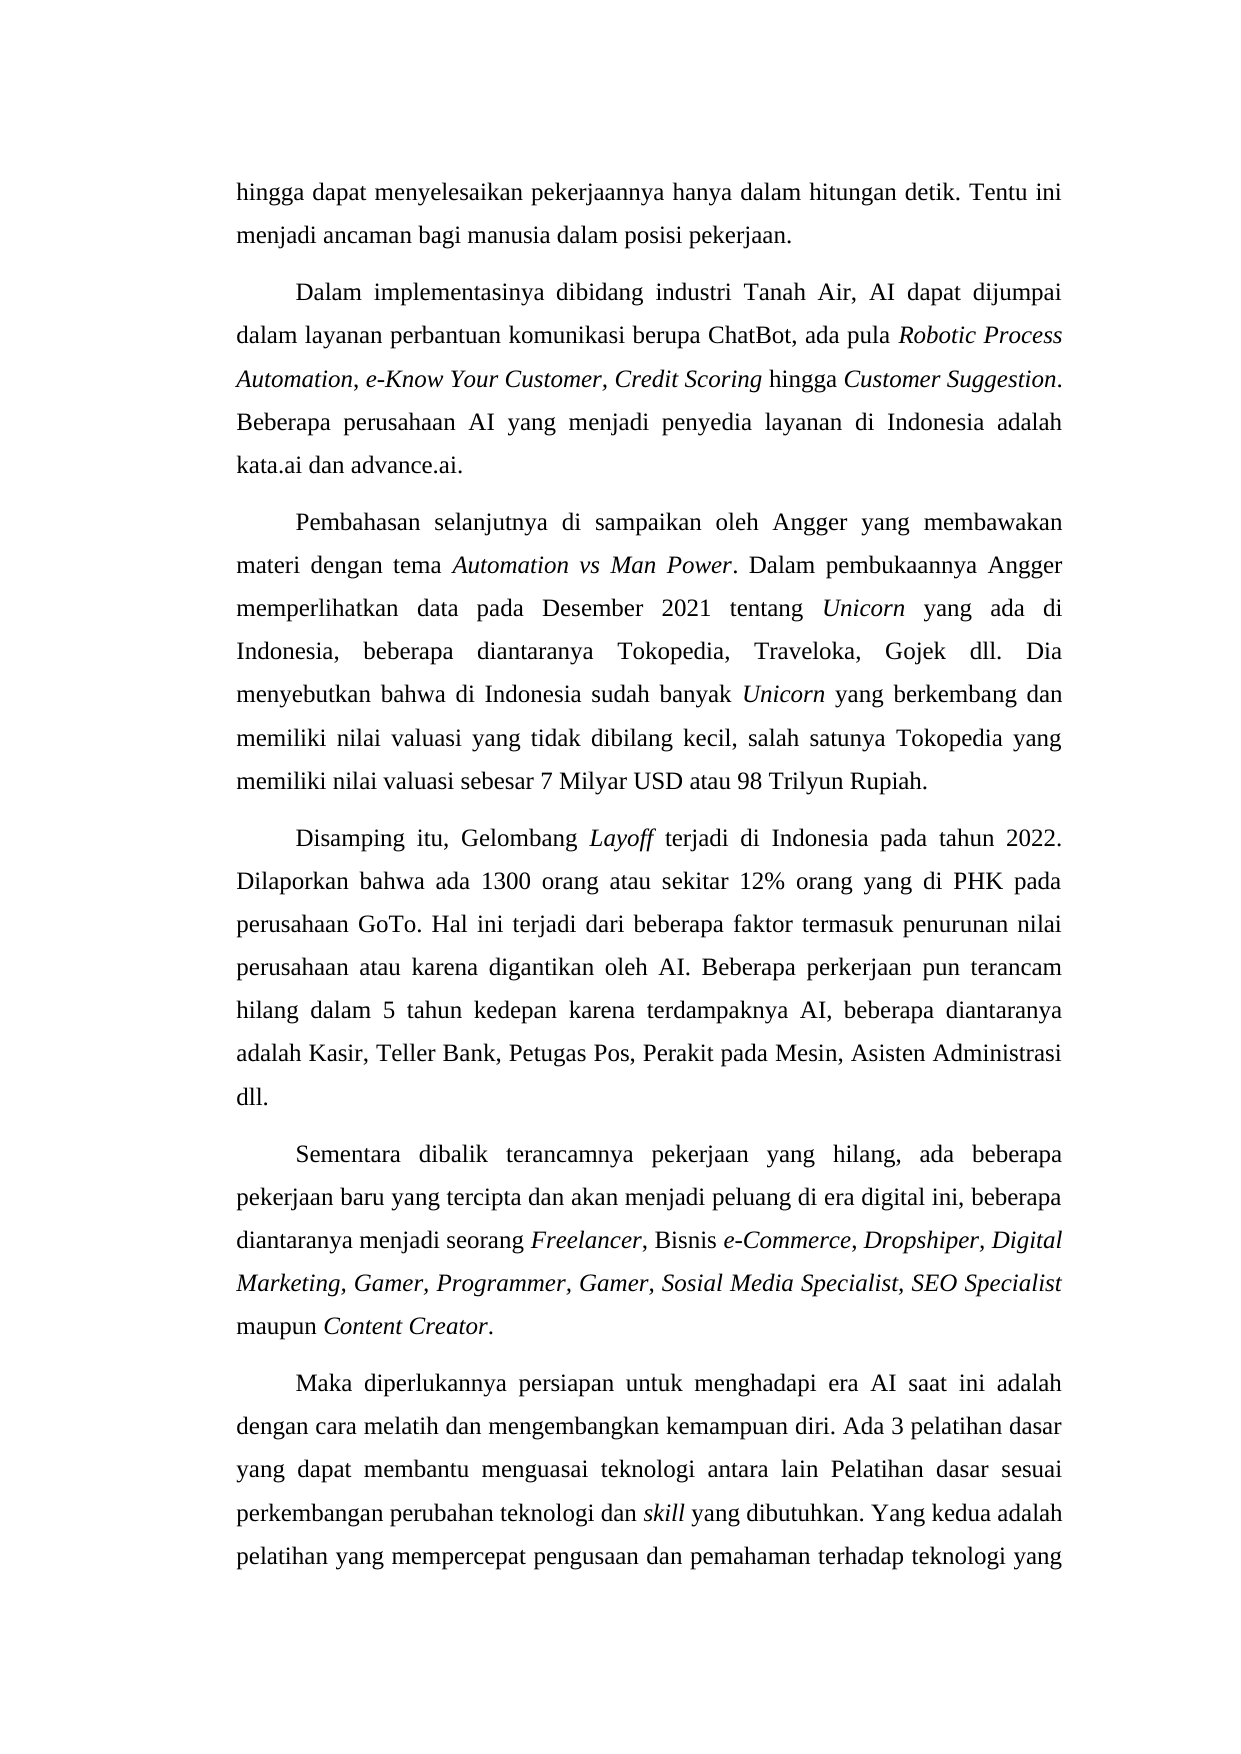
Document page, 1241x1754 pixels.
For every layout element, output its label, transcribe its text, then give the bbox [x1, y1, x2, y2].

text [236, 1368, 1063, 1569]
text Dalam implementasinya dibidang industri Tanah Air, AI dapat dijumpai dalam layanan perbantuan komunikasi berupa ChatBot, ada pula Robotic Process Automation, e-Know Your Customer, Credit Scoring hingga Customer Suggestion. Beberapa perusahaan AI yang menjadi penyedia layanan di Indonesia adalah kata.ai dan advance.ai. [236, 277, 1063, 479]
text Pembahasan selanjutnya di sampaikan oleh Angger yang membawakan materi dengan tema Automation vs Man Power. Dalam pembukaannya Angger memperlihatkan data pada Desember 2021 tentang Unicorn yang ada di Indonesia, beberapa diantaranya Tokopedia, Traveloka, Gojek dll. Dia menyebutkan bahwa di Indonesia sudah banyak Unicorn yang berkembang dan memiliki nilai valuasi yang tidak dibilang kecil, salah satunya Tokopedia yang memiliki nilai valuasi sebesar 7 Milyar USD atau 98 Trilyun Rupiah. [236, 507, 1063, 794]
text Sementara dibalik terancamnya pekerjaan yang hilang, ada beberapa pekerjaan baru yang tercipta dan akan menjadi peluang di era digital ini, beberapa diantaranya menjadi seorang Freelancer, Bisnis e-Commerce, Dropshiper, Digital Marketing, Gamer, Programmer, Gamer, Sosial Media Specialist, SEO Specialist maupun Content Creator. [236, 1139, 1063, 1340]
text Disamping itu, Gelombang Layoff terjadi di Indonesia pada tahun 2022. Dilaporkan bahwa ada 1300 orang atau sekitar 12% orang yang di PHK pada perusahaan GoTo. Hal ini terjadi dari beberapa faktor termasuk penurunan nilai perusahaan atau karena digantikan oleh AI. Beberapa perkerjaan pun terancam hilang dalam 5 tahun kedepan karena terdampaknya AI, beberapa diantaranya adalah Kasir, Teller Bank, Petugas Pos, Perakit pada Mesin, Asisten Administrasi dll. [236, 823, 1063, 1110]
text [236, 177, 1063, 249]
